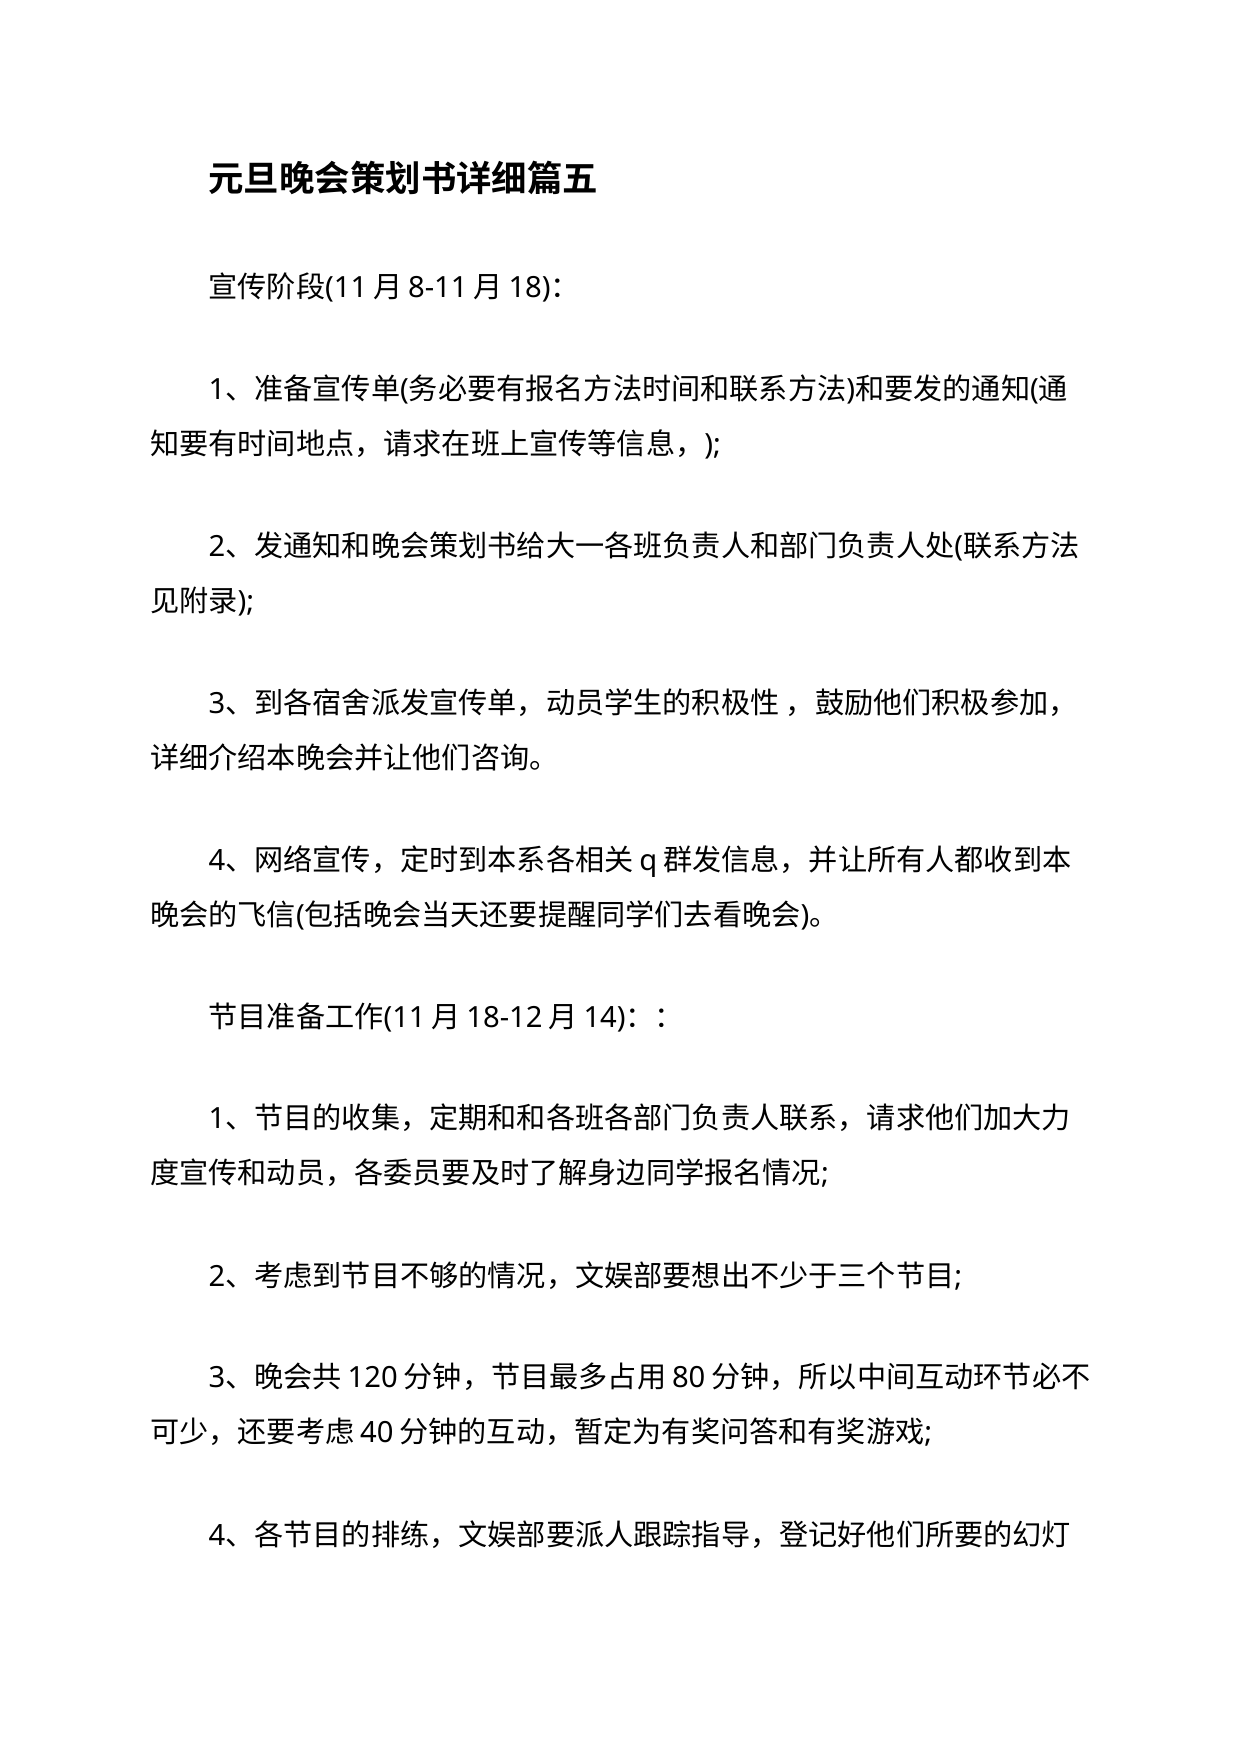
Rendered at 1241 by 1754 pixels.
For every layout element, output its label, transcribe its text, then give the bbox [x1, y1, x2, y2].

text 元旦晚会策划书详细篇五 [150, 150, 1090, 201]
text 3、到各宿舍派发宣传单，动员学生的积极性 ，鼓励他们积极参加，详细介绍本晚会并让他们咨询。 [150, 679, 1090, 777]
text 节目准备工作(11月18-12月14)：： [150, 993, 1090, 1036]
text 3、晚会共120分钟，节目最多占用80分钟，所以中间互动环节必不可少，还要考虑40分钟的互动，暂定为有奖问答和有奖游戏; [150, 1354, 1090, 1451]
text 1、准备宣传单(务必要有报名方法时间和联系方法)和要发的通知(通知要有时间地点，请求在班上宣传等信息，); [150, 365, 1090, 463]
text 2、发通知和晚会策划书给大一各班负责人和部门负责人处(联系方法见附录); [150, 522, 1090, 620]
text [150, 1511, 1090, 1553]
text 2、考虑到节目不够的情况，文娱部要想出不少于三个节目; [150, 1252, 1090, 1294]
text 宣传阶段(11月8-11月18)： [150, 263, 1090, 306]
text 4、网络宣传，定时到本系各相关q群发信息，并让所有人都收到本晚会的飞信(包括晚会当天还要提醒同学们去看晚会)。 [150, 836, 1090, 933]
text 1、节目的收集，定期和和各班各部门负责人联系，请求他们加大力度宣传和动员，各委员要及时了解身边同学报名情况; [150, 1095, 1090, 1192]
